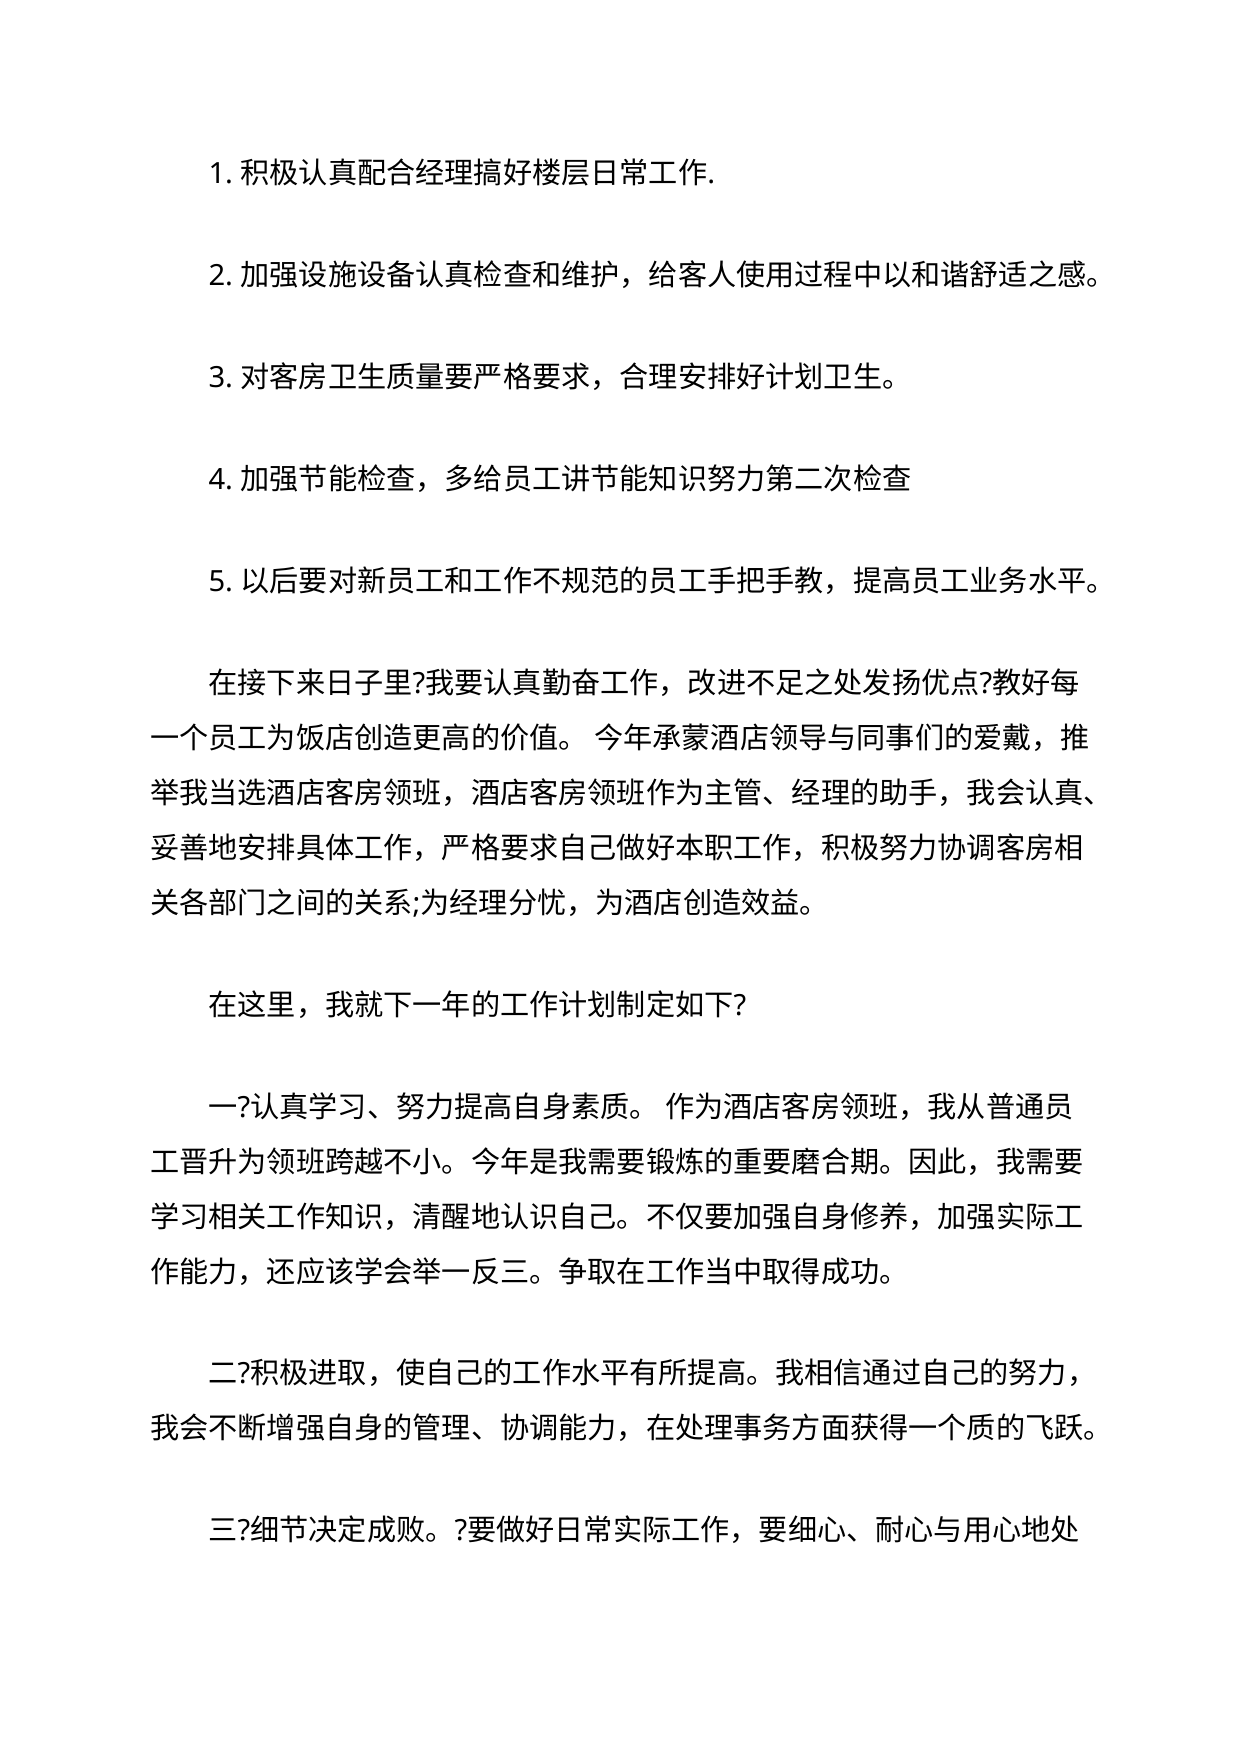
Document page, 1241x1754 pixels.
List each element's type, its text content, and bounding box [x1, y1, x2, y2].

text 4. 加强节能检查，多给员工讲节能知识努力第二次检查 [150, 456, 1090, 498]
text 5. 以后要对新员工和工作不规范的员工手把手教，提高员工业务水平。 [150, 558, 1090, 600]
text 2. 加强设施设备认真检查和维护，给客人使用过程中以和谐舒适之感。 [150, 252, 1090, 294]
text 3. 对客房卫生质量要严格要求，合理安排好计划卫生。 [150, 354, 1090, 396]
text 一?认真学习、努力提高自身素质。 作为酒店客房领班，我从普通员工晋升为领班跨越不小。今年是我需要锻炼的重要磨合期。因此，我需要学习相关工作知识，清醒地认识自己。不仅要加强自身修养，加强实际工作能力，还应该学会举一反三。争取在工作当中取得成功。 [150, 1083, 1090, 1291]
text 二?积极进取，使自己的工作水平有所提高。我相信通过自己的努力，我会不断增强自身的管理、协调能力，在处理事务方面获得一个质的飞跃。 [150, 1350, 1090, 1447]
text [150, 1507, 1090, 1549]
text 在接下来日子里?我要认真勤奋工作，改进不足之处发扬优点?教好每一个员工为饭店创造更高的价值。 今年承蒙酒店领导与同事们的爱戴，推举我当选酒店客房领班，酒店客房领班作为主管、经理的助手，我会认真、妥善地安排具体工作，严格要求自己做好本职工作，积极努力协调客房相关各部门之间的关系;为经理分忧，为酒店创造效益。 [150, 660, 1090, 922]
text 在这里，我就下一年的工作计划制定如下? [150, 982, 1090, 1024]
text 1. 积极认真配合经理搞好楼层日常工作. [150, 150, 1090, 192]
